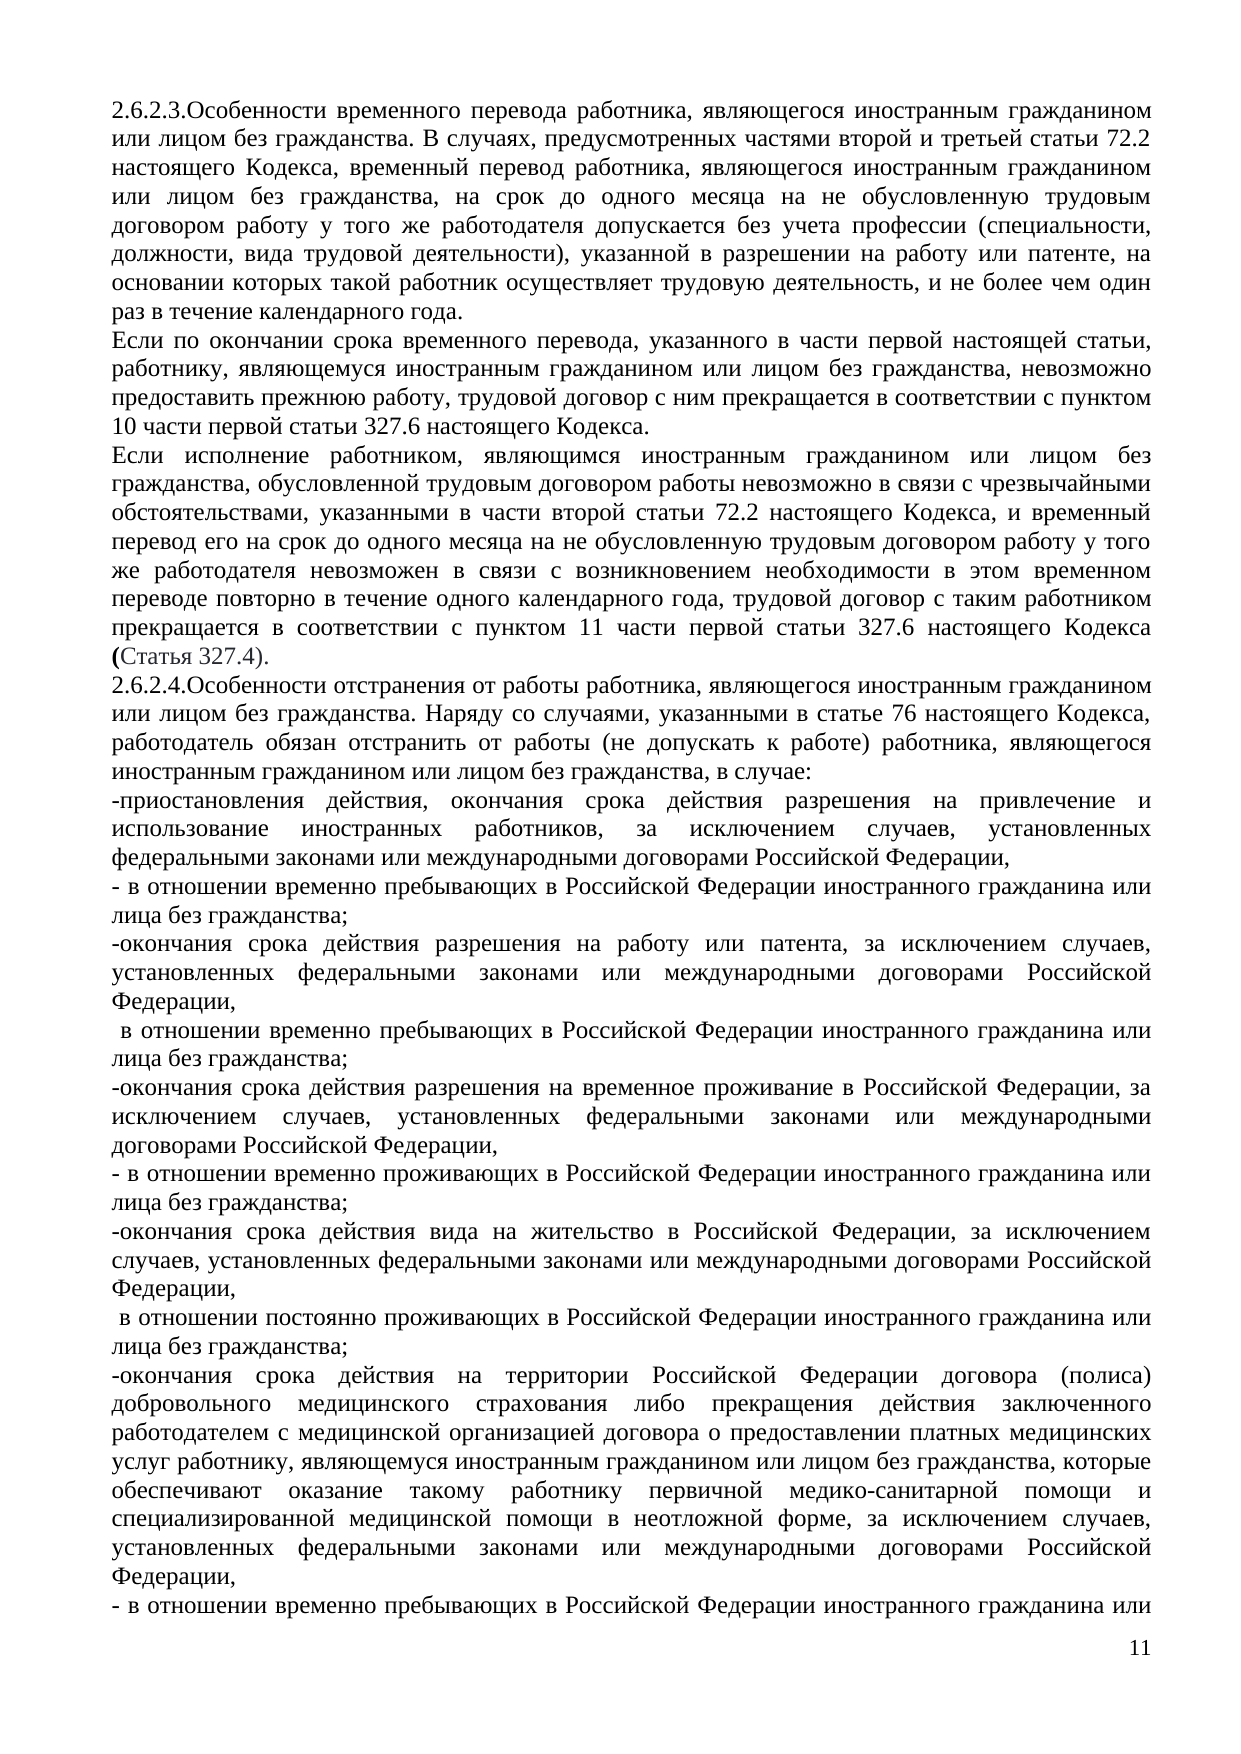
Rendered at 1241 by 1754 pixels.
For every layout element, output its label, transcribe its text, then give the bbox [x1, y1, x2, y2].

text Если исполнение работником, являющимся иностранным гражданином или лицом без гражданства, обусловленной трудовым договором работы невозможно в связи с чрезвычайными обстоятельствами, указанными в части второй статьи 72.2 настоящего Кодекса, и временный перевод его на срок до одного месяца на не обусловленную трудовым договором работу у того же работодателя невозможен в связи с возникновением необходимости в этом временном переводе повторно в течение одного календарного года, трудовой договор с таким работником прекращается в соответствии с пунктом 11 части первой статьи 327.6 настоящего Кодекса (Статья 327.4). [111, 440, 1152, 670]
text в отношении временно пребывающих в Российской Федерации иностранного гражданина или лица без гражданства; [111, 1015, 1152, 1072]
text - в отношении временно пребывающих в Российской Федерации иностранного гражданина или лица без гражданства; [111, 871, 1152, 928]
text 2.6.2.3.Особенности временного перевода работника, являющегося иностранным гражданином или лицом без гражданства. В случаях, предусмотренных частями второй и третьей статьи 72.2 настоящего Кодекса, временный перевод работника, являющегося иностранным гражданином или лицом без гражданства, на срок до одного месяца на не обусловленную трудовым договором работу у того же работодателя допускается без учета профессии (специальности, должности, вида трудовой деятельности), указанной в разрешении на работу или патенте, на основании которых такой работник осуществляет трудовую деятельность, и не более чем один раз в течение календарного года. [111, 95, 1152, 325]
text -приостановления действия, окончания срока действия разрешения на привлечение и использование иностранных работников, за исключением случаев, установленных федеральными законами или международными договорами Российской Федерации, [111, 785, 1152, 871]
text Если по окончании срока временного перевода, указанного в части первой настоящей статьи, работнику, являющемуся иностранным гражданином или лицом без гражданства, невозможно предоставить прежнюю работу, трудовой договор с ним прекращается в соответствии с пунктом 10 части первой статьи 327.6 настоящего Кодекса. [111, 325, 1152, 440]
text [111, 1590, 1152, 1618]
text в отношении постоянно проживающих в Российской Федерации иностранного гражданина или лица без гражданства; [111, 1302, 1152, 1360]
text -окончания срока действия разрешения на временное проживание в Российской Федерации, за исключением случаев, установленных федеральными законами или международными договорами Российской Федерации, [111, 1072, 1152, 1158]
text -окончания срока действия на территории Российской Федерации договора (полиса) добровольного медицинского страхования либо прекращения действия заключенного работодателем с медицинской организацией договора о предоставлении платных медицинских услуг работнику, являющемуся иностранным гражданином или лицом без гражданства, которые обеспечивают оказание такому работнику первичной медико-санитарной помощи и специализированной медицинской помощи в неотложной форме, за исключением случаев, установленных федеральными законами или международными договорами Российской Федерации, [111, 1360, 1152, 1590]
text 2.6.2.4.Особенности отстранения от работы работника, являющегося иностранным гражданином или лицом без гражданства. Наряду со случаями, указанными в статье 76 настоящего Кодекса, работодатель обязан отстранить от работы (не допускать к работе) работника, являющегося иностранным гражданином или лицом без гражданства, в случае: [111, 670, 1152, 785]
text -окончания срока действия вида на жительство в Российской Федерации, за исключением случаев, установленных федеральными законами или международными договорами Российской Федерации, [111, 1216, 1152, 1302]
text -окончания срока действия разрешения на работу или патента, за исключением случаев, установленных федеральными законами или международными договорами Российской Федерации, [111, 928, 1152, 1015]
text - в отношении временно проживающих в Российской Федерации иностранного гражданина или лица без гражданства; [111, 1158, 1152, 1216]
